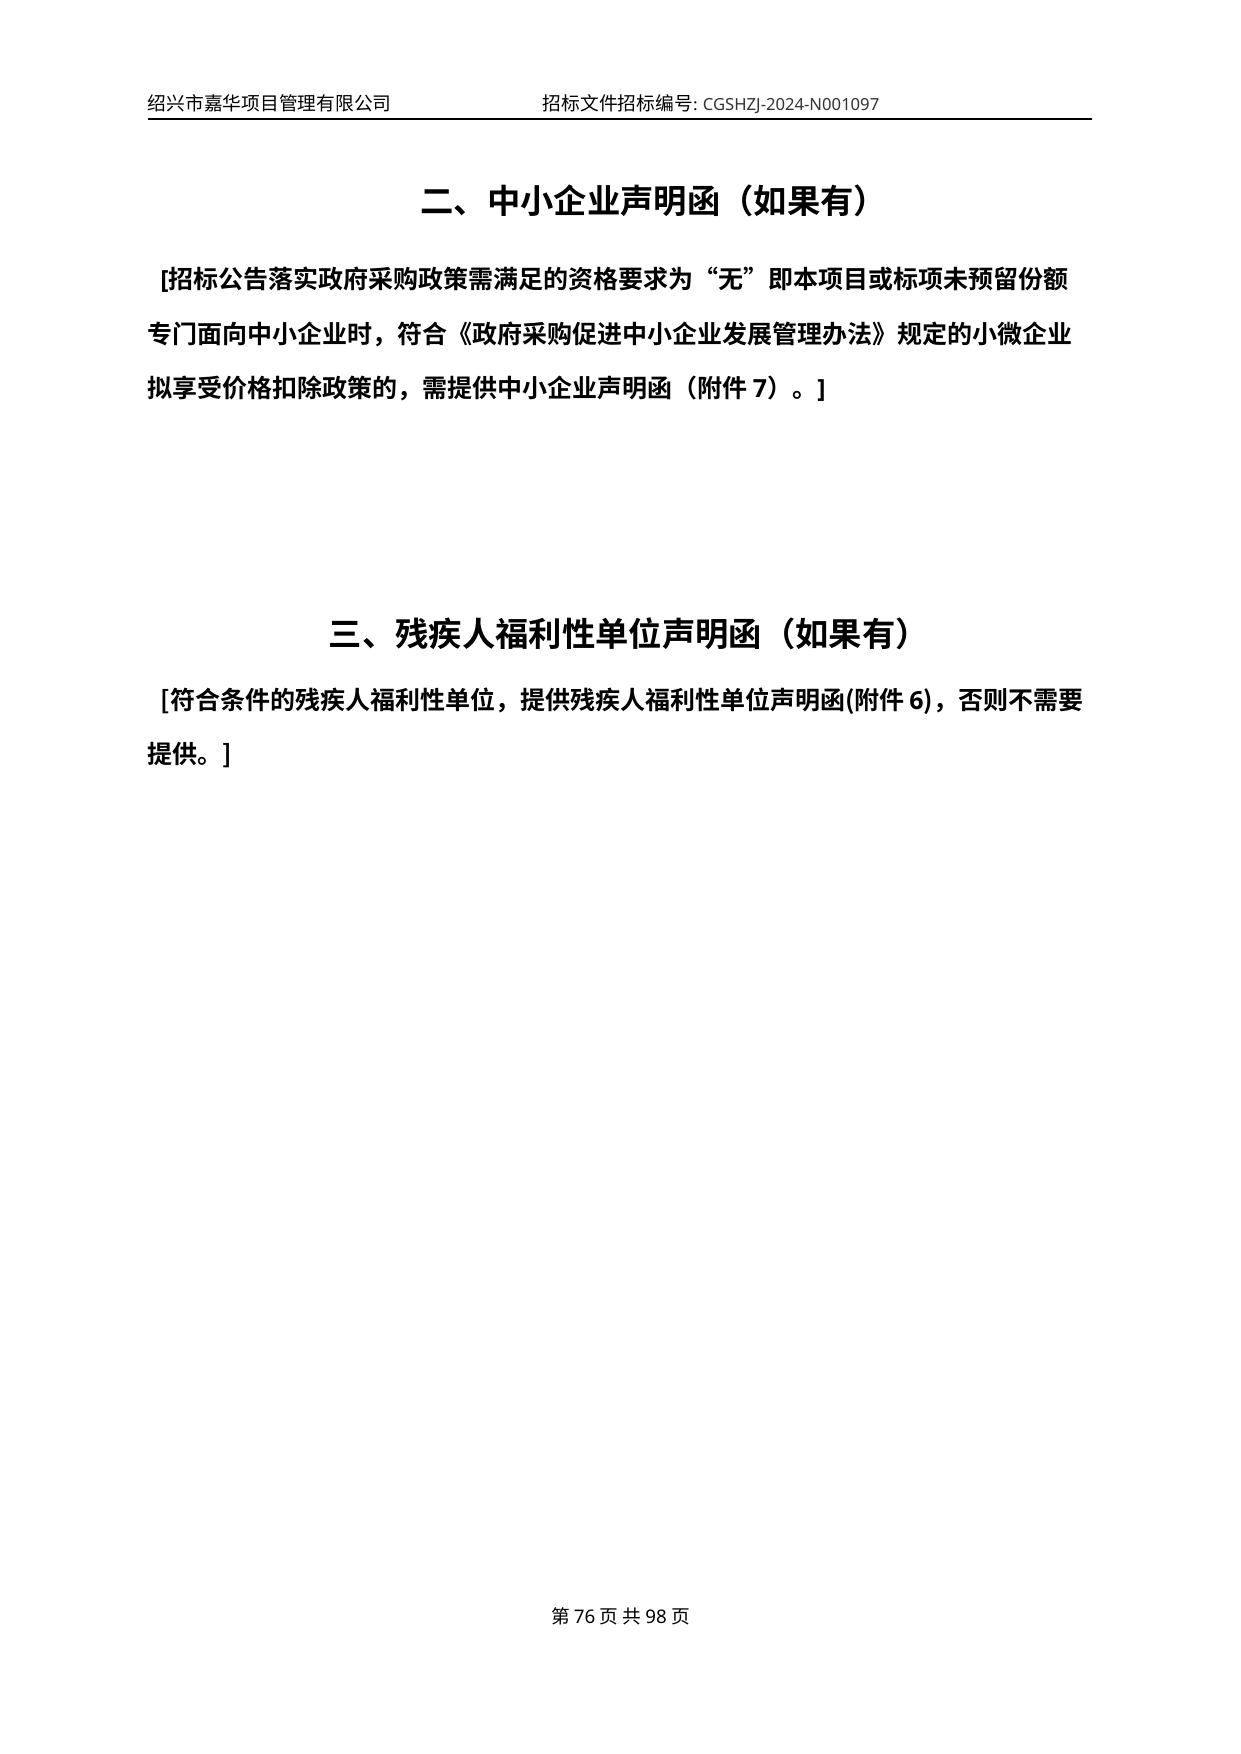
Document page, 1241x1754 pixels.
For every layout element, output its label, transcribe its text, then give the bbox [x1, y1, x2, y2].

text 三、残疾人福利性单位声明函（如果有） [148, 608, 1092, 656]
text [招标公告落实政府采购政策需满足的资格要求为“无”即本项目或标项未预留份额专门面向中小企业时，符合《政府采购促进中小企业发展管理办法》规定的小微企业拟享受价格扣除政策的，需提供中小企业声明函（附件7）。] [148, 260, 1092, 405]
text 二、中小企业声明函（如果有） [148, 175, 1092, 223]
text [符合条件的残疾人福利性单位，提供残疾人福利性单位声明函(附件6)，否则不需要提供。] [148, 680, 1092, 771]
